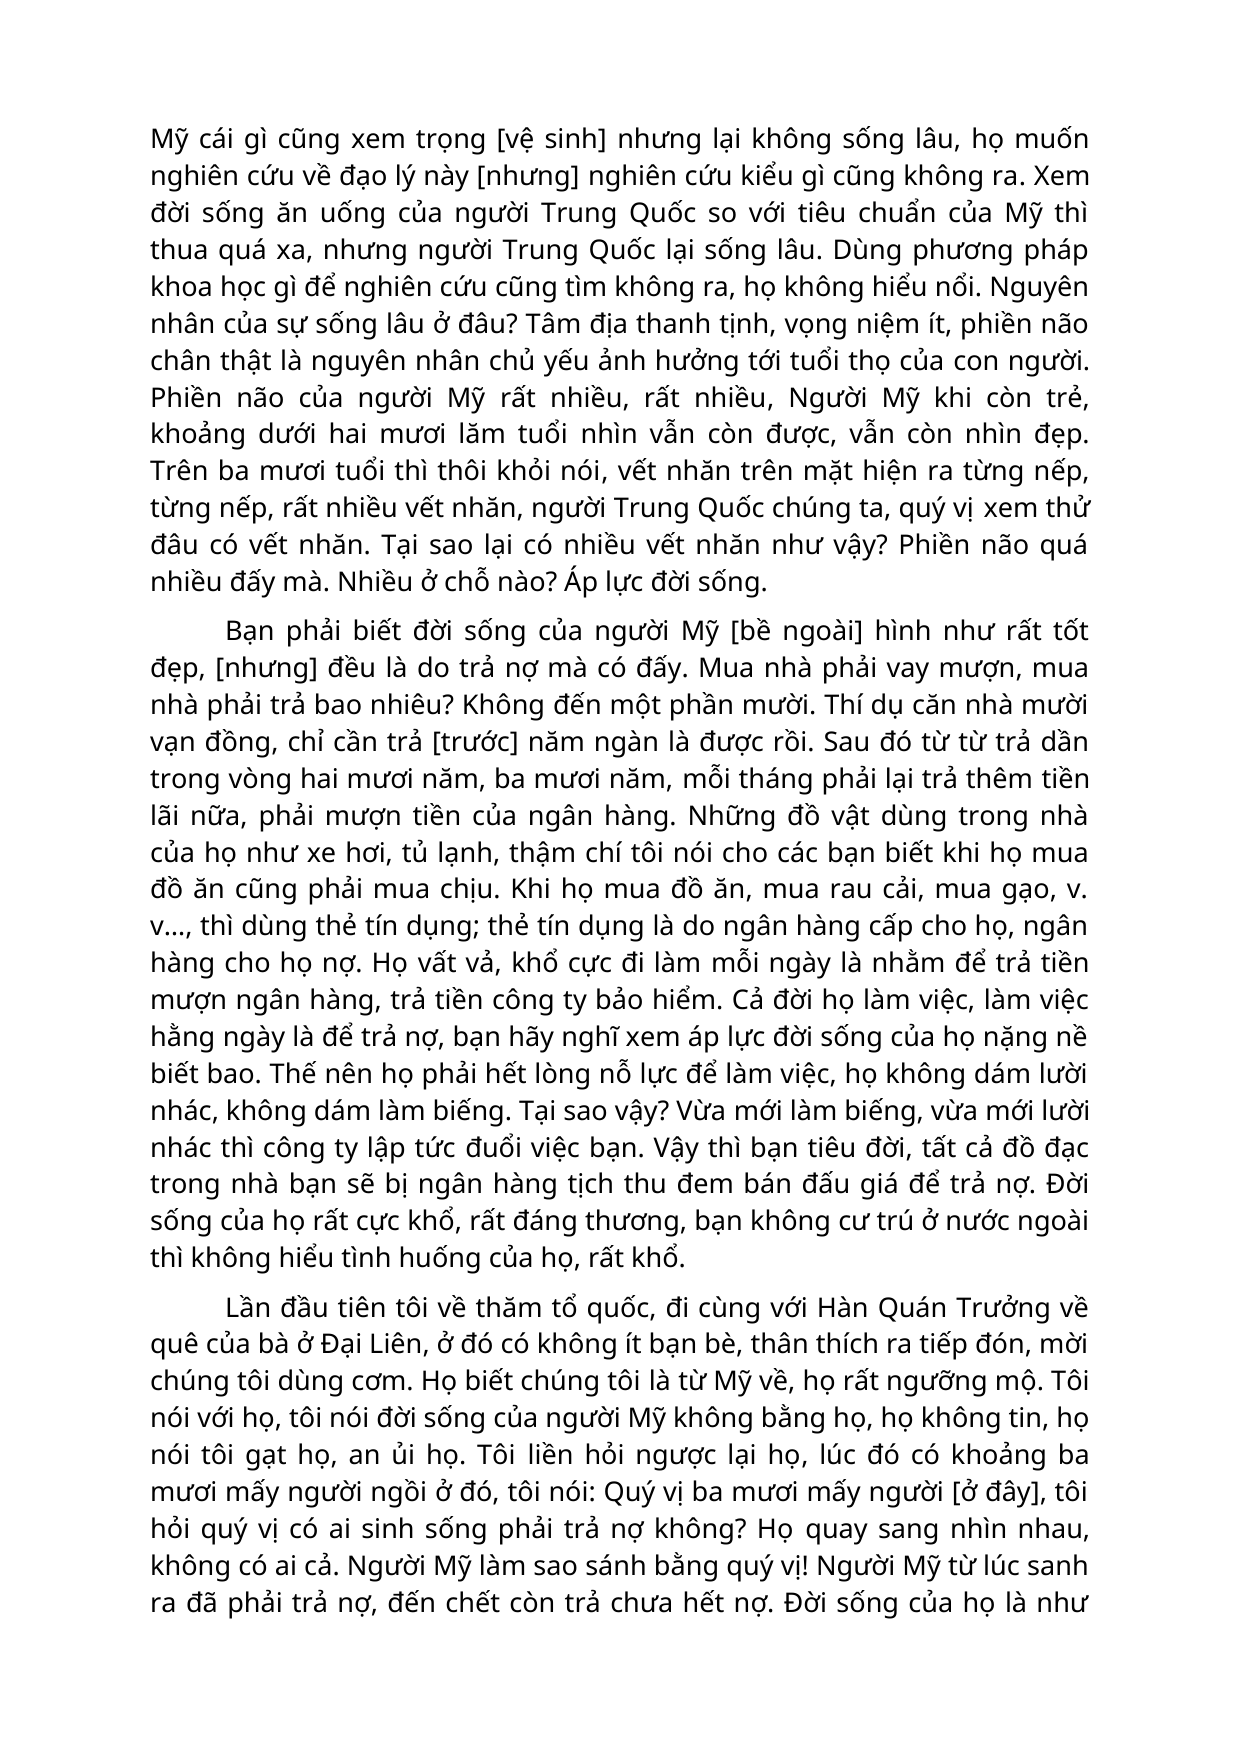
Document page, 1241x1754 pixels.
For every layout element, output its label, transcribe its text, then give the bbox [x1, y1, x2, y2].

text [150, 1288, 1090, 1620]
text Bạn phải biết đời sống của người Mỹ [bề ngoài] hình như rất tốt đẹp, [nhưng] đều là do trả nợ mà có đấy. Mua nhà phải vay mượn, mua nhà phải trả bao nhiêu? Không đến một phần mười. Thí dụ căn nhà mười vạn đồng, chỉ cần trả [trước] năm ngàn là được rồi. Sau đó từ từ trả dần trong vòng hai mươi năm, ba mươi năm, mỗi tháng phải lại trả thêm tiền lãi nữa, phải mượn tiền của ngân hàng. Những đồ vật dùng trong nhà của họ như xe hơi, tủ lạnh, thậm chí tôi nói cho các bạn biết khi họ mua đồ ăn cũng phải mua chịu. Khi họ mua đồ ăn, mua rau cải, mua gạo, v. v…, thì dùng thẻ tín dụng; thẻ tín dụng là do ngân hàng cấp cho họ, ngân hàng cho họ nợ. Họ vất vả, khổ cực đi làm mỗi ngày là nhằm để trả tiền mượn ngân hàng, trả tiền công ty bảo hiểm. Cả đời họ làm việc, làm việc hằng ngày là để trả nợ, bạn hãy nghĩ xem áp lực đời sống của họ nặng nề biết bao. Thế nên họ phải hết lòng nỗ lực để làm việc, họ không dám lười nhác, không dám làm biếng. Tại sao vậy? Vừa mới làm biếng, vừa mới lười nhác thì công ty lập tức đuổi việc bạn. Vậy thì bạn tiêu đời, tất cả đồ đạc trong nhà bạn sẽ bị ngân hàng tịch thu đem bán đấu giá để trả nợ. Đời sống của họ rất cực khổ, rất đáng thương, bạn không cư trú ở nước ngoài thì không hiểu tình huống của họ, rất khổ. [150, 612, 1090, 1276]
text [150, 120, 1090, 599]
